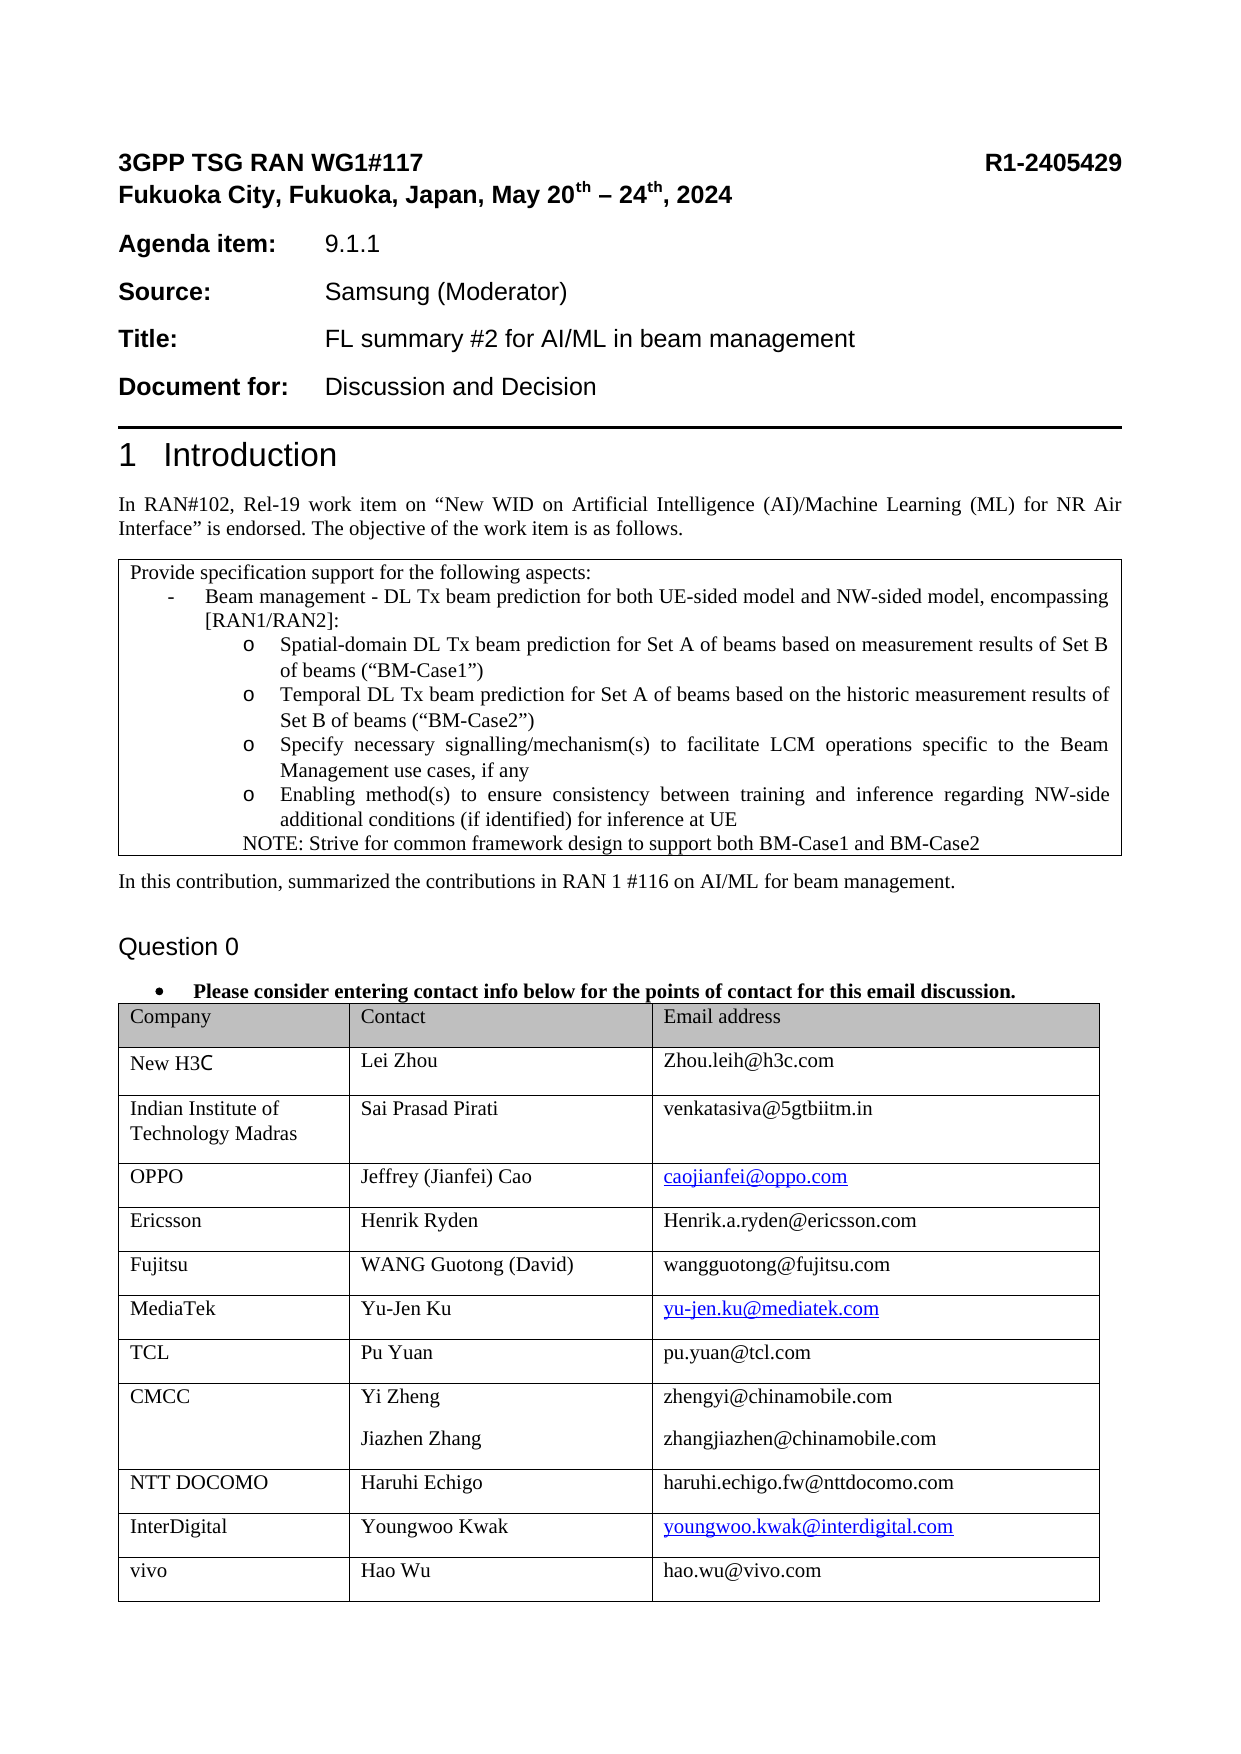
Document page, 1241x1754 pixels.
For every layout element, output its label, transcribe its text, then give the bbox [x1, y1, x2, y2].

text Source: Samsung (Moderator) [118, 277, 1122, 306]
text Title: FL summary #2 for AI/ML in beam management [118, 324, 1122, 353]
table_cell Youngwoo Kwak [350, 1514, 652, 1557]
table_cell TCL [119, 1340, 349, 1382]
table_header Email address [653, 1004, 1099, 1047]
table_cell Yi Zheng Jiazhen Zhang [350, 1384, 652, 1469]
table_header Company [119, 1004, 349, 1047]
table_cell caojianfei@oppo.com [653, 1164, 1099, 1207]
subtitle Question 0 [118, 932, 1122, 961]
table_cell OPPO [119, 1164, 349, 1207]
table_cell Lei Zhou [350, 1048, 652, 1095]
table_cell Indian Institute of Technology Madras [119, 1096, 349, 1163]
text In this contribution, summarized the contributions in RAN 1 #116 on AI/ML for beam management. [118, 869, 1132, 893]
text Fukuoka City, Fukuoka, Japan, May 20th – 24th, 2024 [118, 176, 1122, 211]
table_cell Yu-Jen Ku [350, 1296, 652, 1339]
text 3GPP TSG RAN WG1#117 R1-2405429 [118, 148, 1122, 176]
table_cell pu.yuan@tcl.com [653, 1340, 1099, 1382]
table_cell youngwoo.kwak@interdigital.com [653, 1514, 1099, 1557]
table_cell vivo [119, 1558, 349, 1601]
table_cell yu-jen.ku@mediatek.com [653, 1296, 1099, 1339]
table_cell Ericsson [119, 1208, 349, 1251]
table_cell venkatasiva@5gtbiitm.in [653, 1096, 1099, 1163]
table_header Contact [350, 1004, 652, 1047]
text In RAN#102, Rel-19 work item on “New WID on Artificial Intelligence (AI)/Machine Learning (ML) for NR Air Interface” is endorsed. The objective of the work item is as follows. [118, 492, 1122, 540]
table_cell New H3C [119, 1048, 349, 1095]
table_cell Haruhi Echigo [350, 1470, 652, 1513]
table_cell Jeffrey (Jianfei) Cao [350, 1164, 652, 1207]
subtitle Introduction [118, 429, 1122, 473]
table_cell MediaTek [119, 1296, 349, 1339]
table_cell Pu Yuan [350, 1340, 652, 1382]
table_cell Henrik Ryden [350, 1208, 652, 1251]
table_cell hao.wu@vivo.com [653, 1558, 1099, 1601]
table_cell Henrik.a.ryden@ericsson.com [653, 1208, 1099, 1251]
table_cell Hao Wu [350, 1558, 652, 1601]
table_cell Fujitsu [119, 1252, 349, 1295]
list Please consider entering contact info below for the points of contact for this email discussion. [156, 979, 1122, 1003]
table_cell WANG Guotong (David) [350, 1252, 652, 1295]
text Document for: Discussion and Decision [118, 372, 1122, 401]
table_cell CMCC [119, 1384, 349, 1469]
table_cell wangguotong@fujitsu.com [653, 1252, 1099, 1295]
text Agenda item: 9.1.1 [118, 229, 1122, 258]
table_cell Sai Prasad Pirati [350, 1096, 652, 1163]
table_cell NTT DOCOMO [119, 1470, 349, 1513]
table_cell haruhi.echigo.fw@nttdocomo.com [653, 1470, 1099, 1513]
table_cell zhengyi@chinamobile.com zhangjiazhen@chinamobile.com [653, 1384, 1099, 1469]
table_cell Zhou.leih@h3c.com [653, 1048, 1099, 1095]
table_cell InterDigital [119, 1514, 349, 1557]
table_header Provide specification support for the following aspects: Beam management - DL Tx beam prediction for both UE-sided model and NW-sided model, encompassing [RAN1/RAN2]: Spatial-domain DL Tx beam prediction for Set A of beams based on measurement results of Set B of beams (“BM-Case1”) Temporal DL Tx beam prediction for Set A of beams based on the historic measurement results of Set B of beams (“BM-Case2”) Specify necessary signalling/mechanism(s) to facilitate LCM operations specific to the Beam Management use cases, if any Enabling method(s) to ensure consistency between training and inference regarding NW-side additional conditions (if identified) for inference at UE NOTE: Strive for common framework design to support both BM-Case1 and BM-Case2 [119, 560, 1121, 855]
